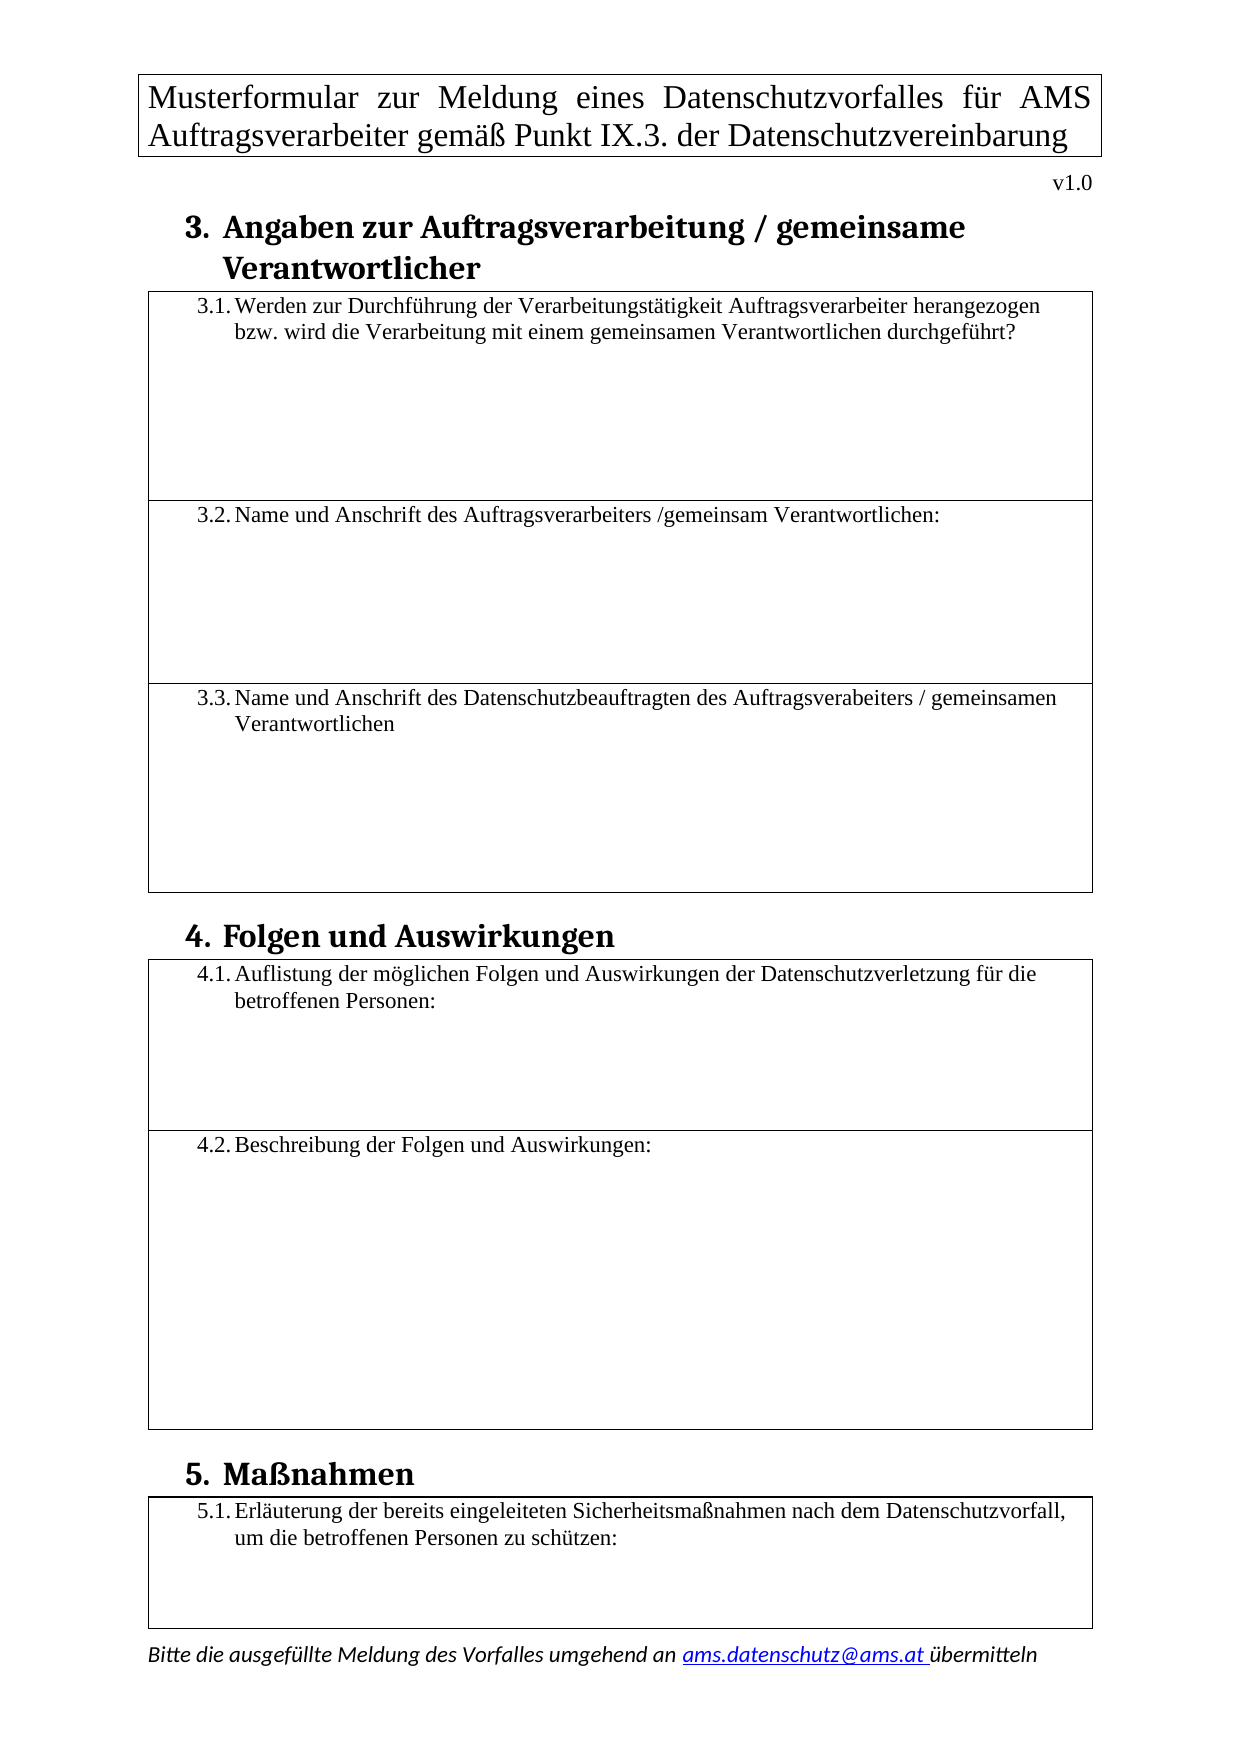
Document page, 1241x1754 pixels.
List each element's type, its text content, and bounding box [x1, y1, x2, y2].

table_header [149, 1498, 1092, 1628]
table_cell Name und Anschrift des Auftragsverarbeiters /gemeinsam Verantwortlichen: [149, 501, 1092, 683]
table_cell Name und Anschrift des Datenschutzbeauftragten des Auftragsverabeiters / gemeinsamen Verantwortlichen [149, 684, 1092, 892]
subtitle Maßnahmen [185, 1455, 1093, 1493]
subtitle Folgen und Auswirkungen [185, 918, 1093, 956]
subtitle Angaben zur Auftragsverarbeitung / gemeinsame Verantwortlicher [185, 208, 1093, 288]
table_cell Beschreibung der Folgen und Auswirkungen: [149, 1131, 1092, 1429]
table_header Auflistung der möglichen Folgen und Auswirkungen der Datenschutzverletzung für die betroffenen Personen: [149, 960, 1092, 1129]
table_header Werden zur Durchführung der Verarbeitungstätigkeit Auftragsverarbeiter herangezogen bzw. wird die Verarbeitung mit einem gemeinsamen Verantwortlichen durchgeführt? [149, 292, 1092, 500]
